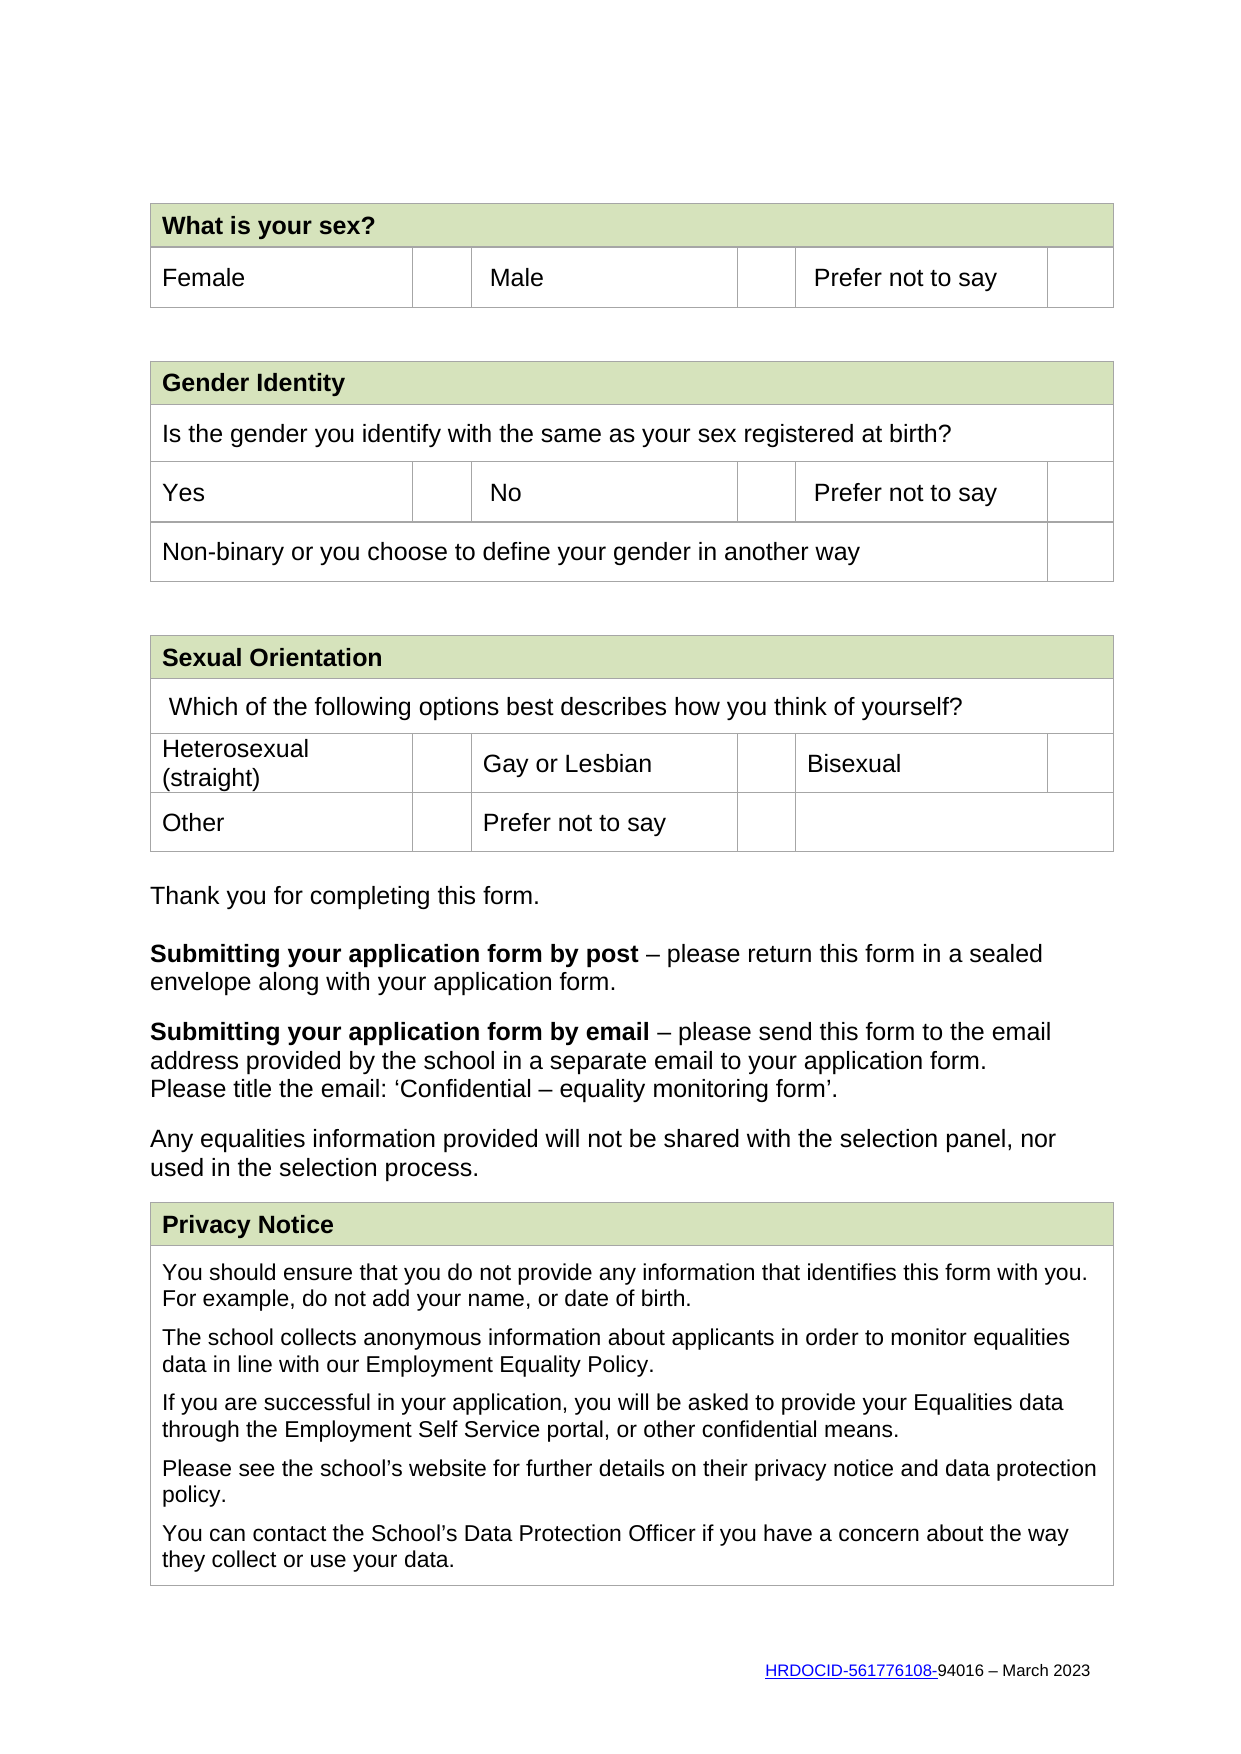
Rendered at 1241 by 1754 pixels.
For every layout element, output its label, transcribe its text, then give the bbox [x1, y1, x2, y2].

table_cell Prefer not to say [796, 462, 1047, 521]
table_cell [1048, 462, 1113, 521]
text Any equalities information provided will not be shared with the selection panel, nor used in the selection process. [479, 1124, 1069, 1181]
table_cell Heterosexual (straight) [151, 734, 412, 792]
table_cell Gay or Lesbian [472, 734, 737, 792]
table_cell [738, 248, 795, 307]
table_cell Prefer not to say [796, 248, 1047, 307]
table_cell Male [472, 248, 737, 307]
table_cell [413, 248, 471, 307]
table_cell Is the gender you identify with the same as your sex registered at birth? [151, 405, 1113, 461]
table_cell [738, 462, 795, 521]
table_cell Prefer not to say [472, 793, 737, 851]
table_cell Other [151, 793, 412, 851]
table_cell [413, 462, 471, 521]
table_cell No [472, 462, 737, 521]
text Thank you for completing this form. [150, 881, 1069, 910]
table_cell [413, 793, 471, 851]
table_cell [413, 734, 471, 792]
table_cell [738, 793, 795, 851]
text Submitting your application form by post – please return this form in a sealed envelope along with your application form. [150, 938, 1069, 996]
table_cell Female [151, 248, 412, 307]
table_cell Bisexual [796, 734, 1047, 792]
text Submitting your application form by email – please send this form to the email address provided by the school in a separate email to your application form. Please title the email: ‘Confidential – equality monitoring form’. [150, 1017, 1069, 1103]
table_cell [738, 734, 795, 792]
table_header Gender Identity [151, 362, 1113, 404]
table_cell [1048, 248, 1113, 307]
table_cell You should ensure that you do not provide any information that identifies this form with you. For example, do not add your name, or date of birth. The school collects anonymous information about applicants in order to monitor equalities data in line with our Employment Equality Policy. If you are successful in your application, you will be asked to provide your Equalities data through the Employment Self Service portal, or other confidential means. Please see the school’s website for further details on their privacy notice and data protection policy. You can contact the School’s Data Protection Officer if you have a concern about the way they collect or use your data. [151, 1246, 1113, 1585]
table_header Privacy Notice [151, 1203, 1113, 1245]
table_header Sexual Orientation [151, 636, 1113, 678]
table_cell Non-binary or you choose to define your gender in another way [151, 523, 1047, 581]
table_cell Yes [151, 462, 412, 521]
table_header What is your sex? [151, 204, 1113, 246]
table_cell Which of the following options best describes how you think of yourself?​ [151, 679, 1113, 733]
table_cell [1048, 734, 1113, 792]
table_cell [1048, 523, 1113, 581]
table_cell [796, 793, 1113, 851]
